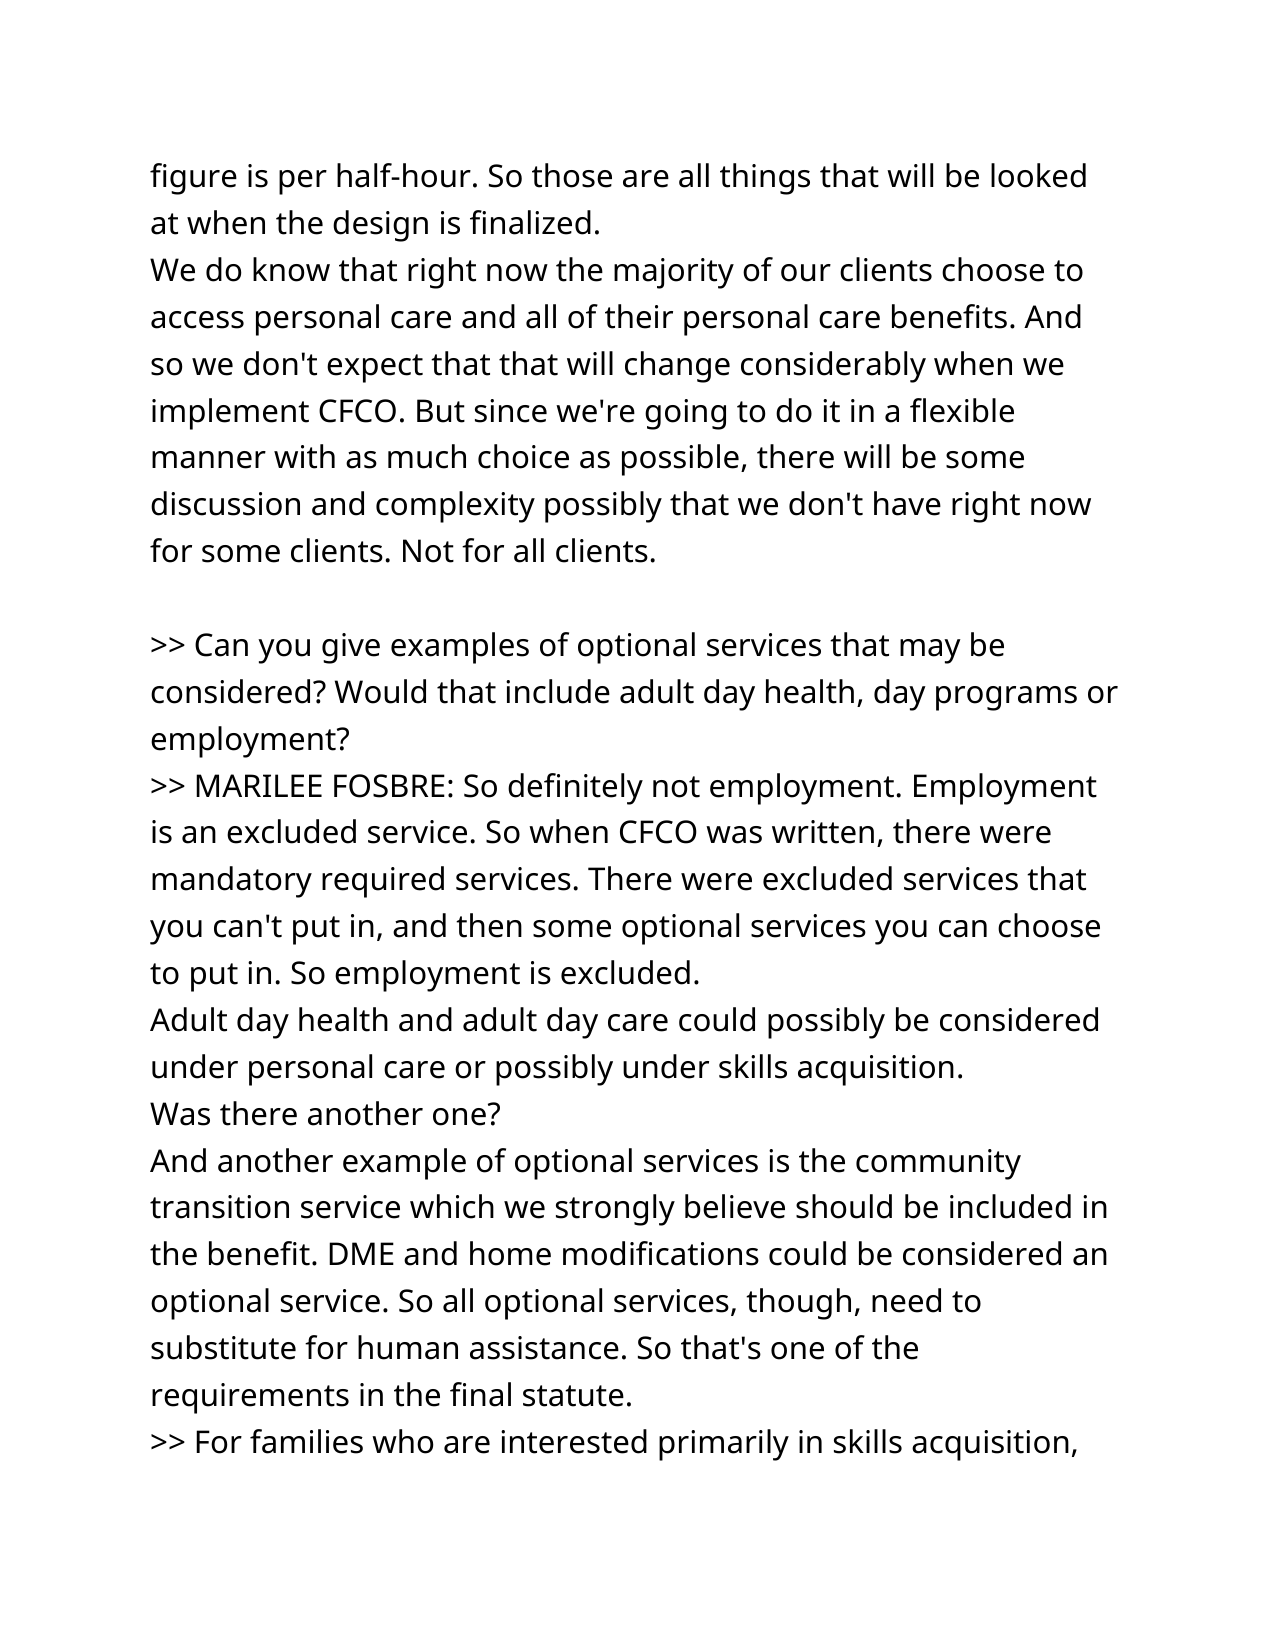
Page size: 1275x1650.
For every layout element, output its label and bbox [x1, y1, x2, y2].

text [150, 150, 1125, 1462]
